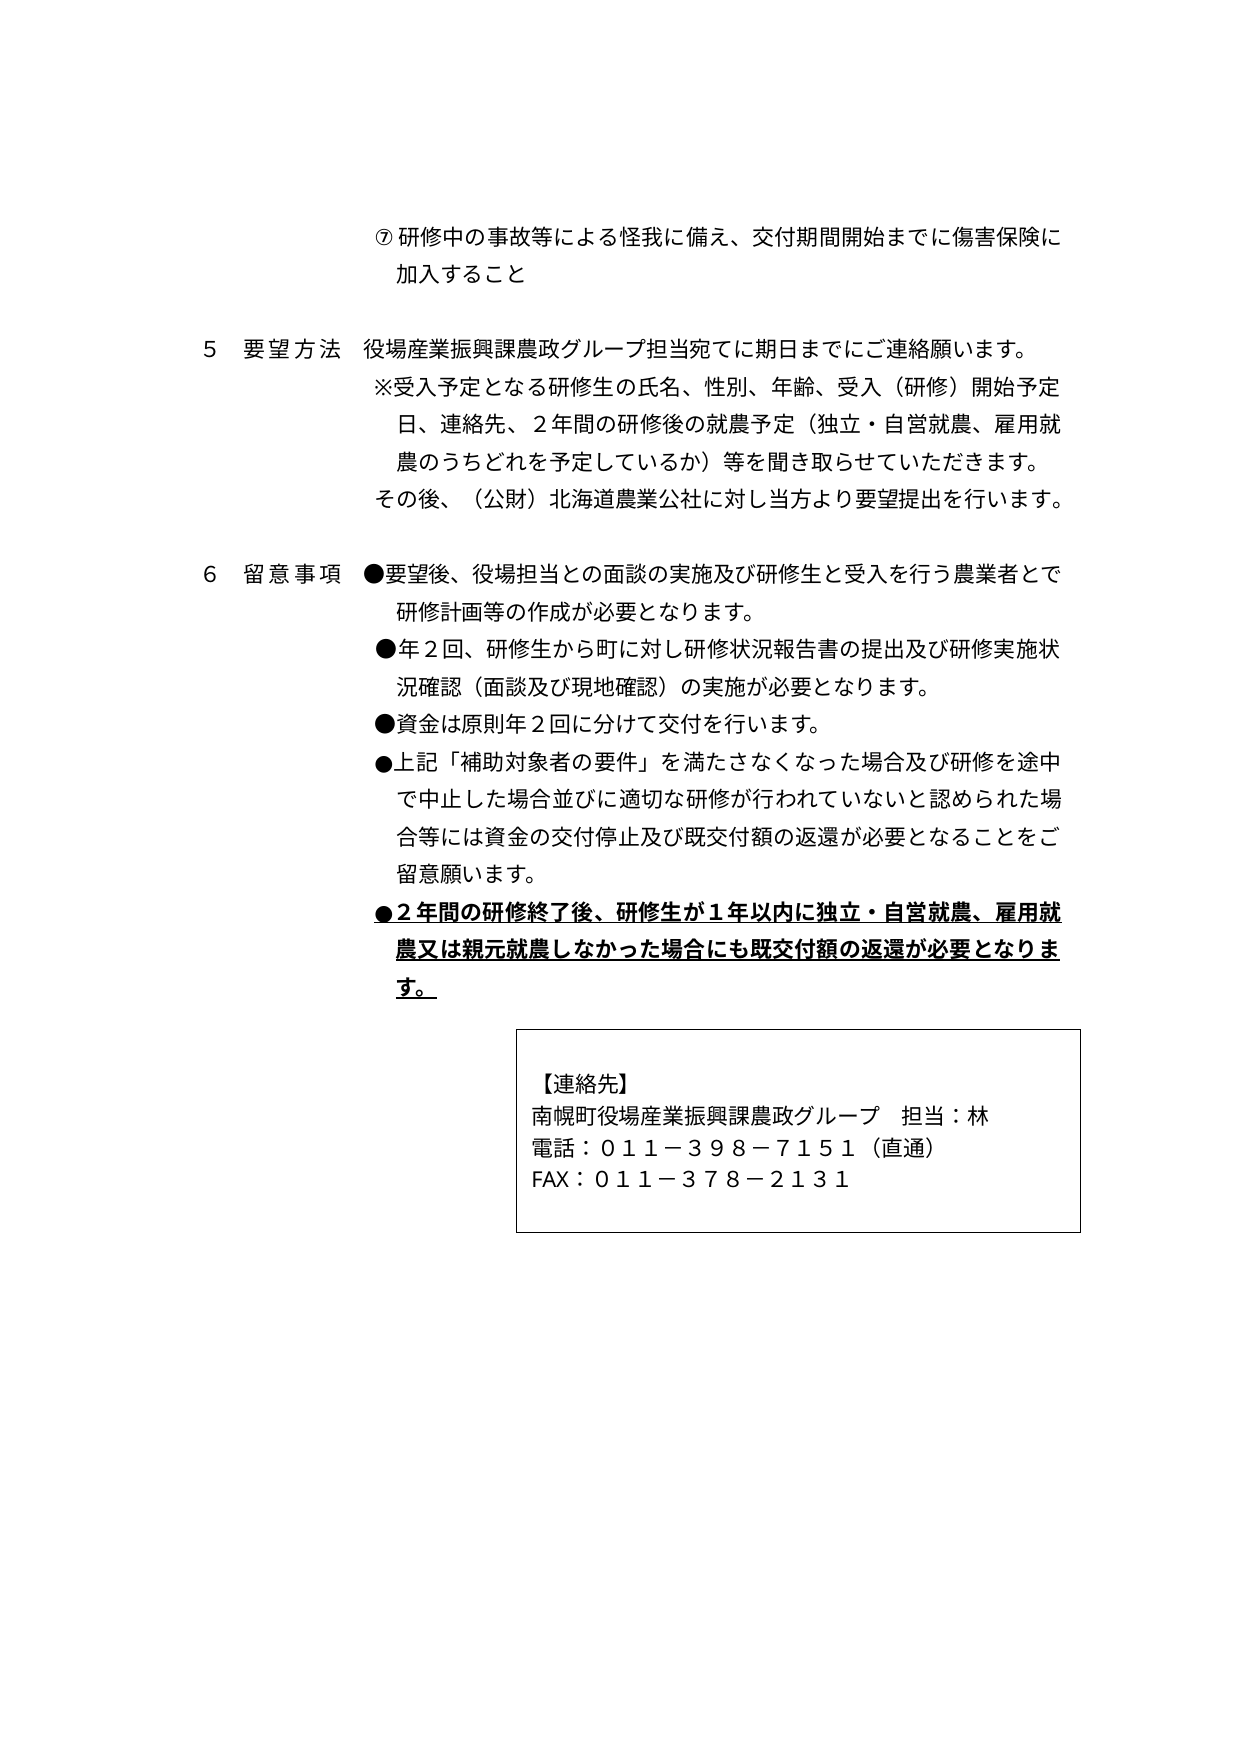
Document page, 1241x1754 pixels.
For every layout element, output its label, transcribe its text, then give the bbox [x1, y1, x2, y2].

text ※受入予定となる研修生の氏名、性別、年齢、受入（研修）開始予定日、連絡先、２年間の研修後の就農予定（独立・自営就農、雇用就農のうちどれを予定しているか）等を聞き取らせていただきます。 [374, 367, 1063, 479]
text ●資金は原則年２回に分けて交付を行います。 [199, 704, 1063, 742]
text ⑦研修中の事故等による怪我に備え、交付期間開始までに傷害保険に加入すること [374, 217, 1063, 292]
text ●２年間の研修終了後、研修生が１年以内に独立・自営就農、雇用就農又は親元就農しなかった場合にも既交付額の返還が必要となります。 [374, 892, 1063, 1004]
text ●年２回、研修生から町に対し研修状況報告書の提出及び研修実施状況確認（面談及び現地確認）の実施が必要となります。 [199, 629, 1063, 704]
text ５ 要望方法 役場産業振興課農政グループ担当宛てに期日までにご連絡願います。 [199, 329, 1063, 367]
text ６ 留意事項 ●要望後、役場担当との面談の実施及び研修生と受入を行う農業者とで研修計画等の作成が必要となります。 [199, 554, 1063, 629]
text その後、（公財）北海道農業公社に対し当方より要望提出を行います。 [199, 479, 1063, 517]
text ●上記「補助対象者の要件」を満たさなくなった場合及び研修を途中で中止した場合並びに適切な研修が行われていないと認められた場合等には資金の交付停止及び既交付額の返還が必要となることをご留意願います。 [374, 742, 1063, 892]
